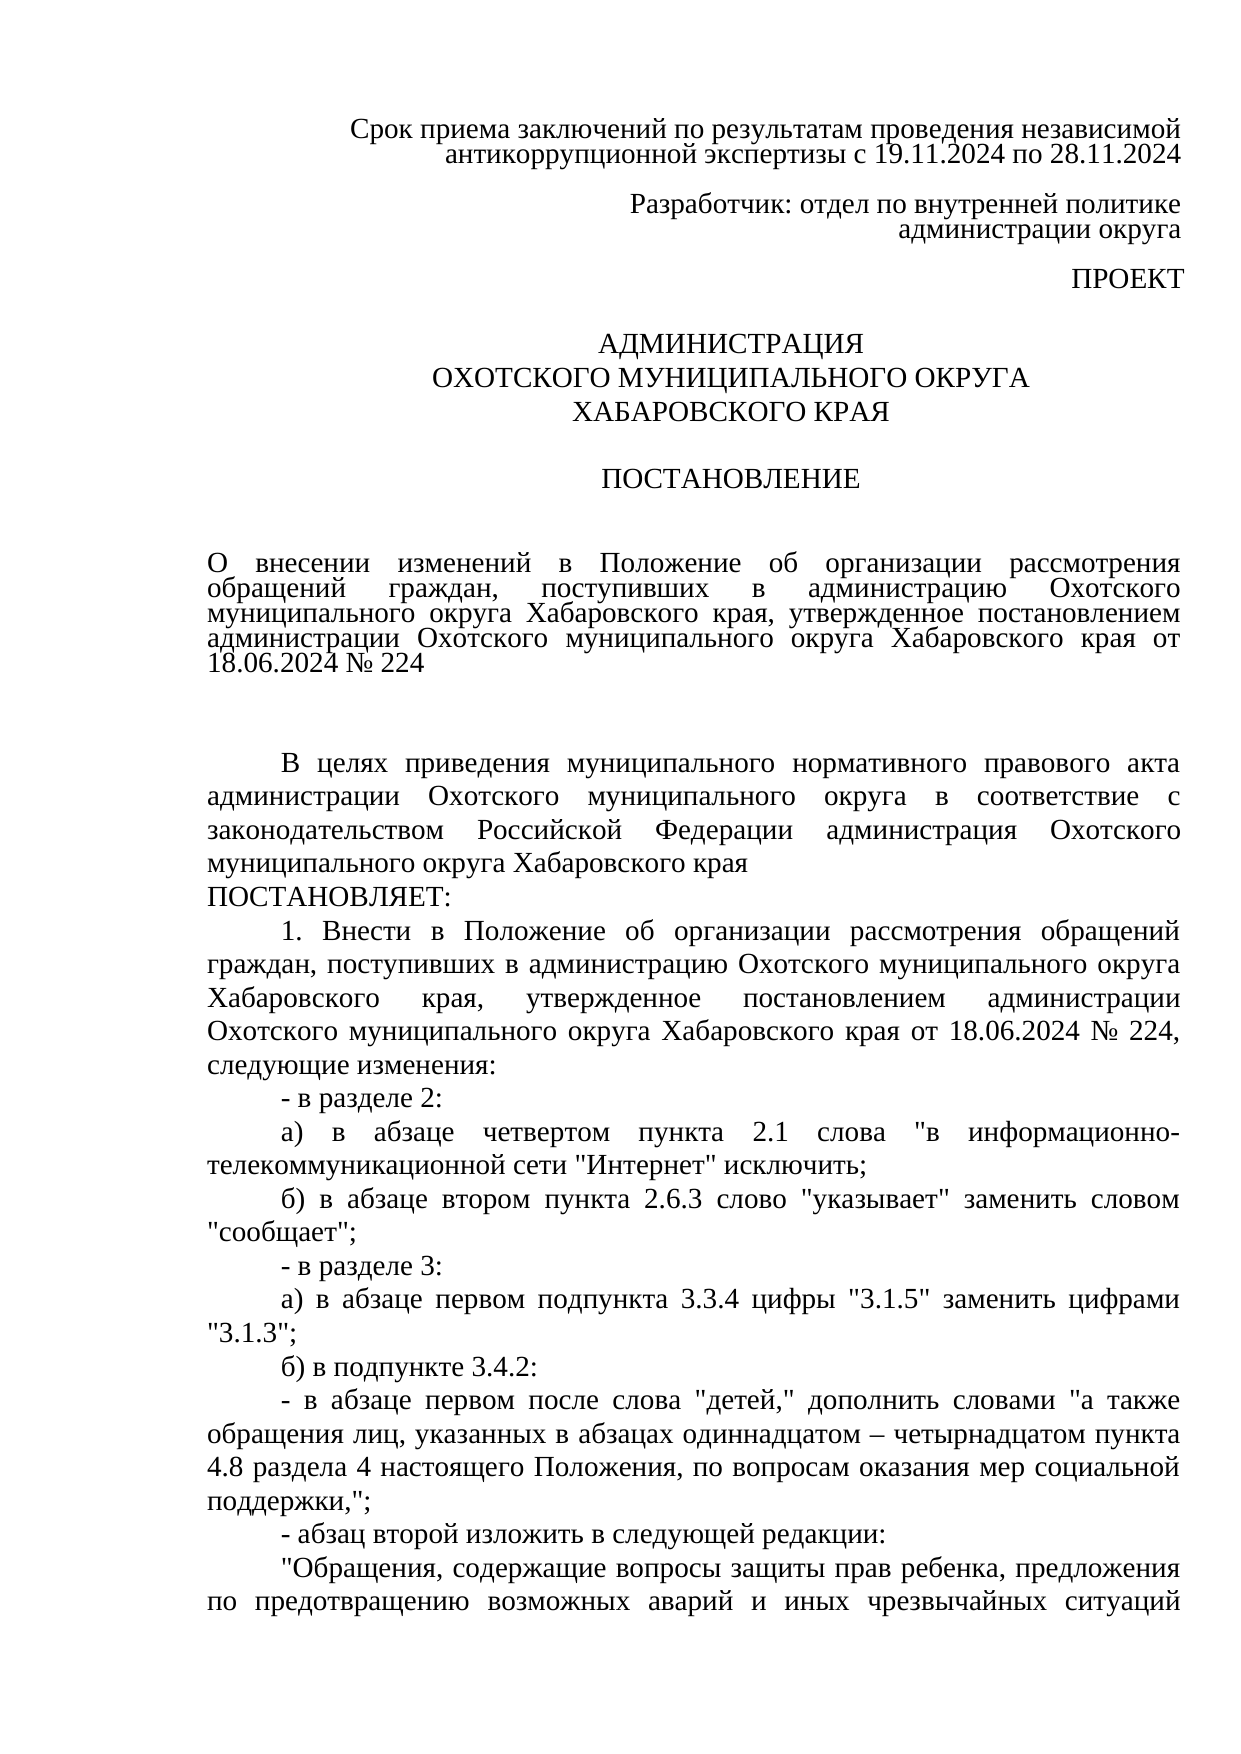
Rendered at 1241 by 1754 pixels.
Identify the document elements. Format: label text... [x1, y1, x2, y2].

text - в разделе 2: [207, 1080, 1181, 1114]
text ПОСТАНОВЛЕНИЕ [207, 461, 1181, 494]
text а) в абзаце первом подпункта 3.3.4 цифры "3.1.5" заменить цифрами "3.1.3"; [207, 1282, 1181, 1349]
text ПОСТАНОВЛЯЕТ: [207, 879, 1181, 913]
text б) в подпункте 3.4.2: [207, 1349, 1181, 1382]
text а) в абзаце четвертом пункта 2.1 слова "в информационно-телекоммуникационной сети "Интернет" исключить; [207, 1114, 1181, 1181]
text АДМИНИСТРАЦИЯ [207, 327, 1181, 360]
text В целях приведения муниципального нормативного правового акта администрации Охотского муниципального округа в соответствие с законодательством Российской Федерации администрация Охотского муниципального округа Хабаровского края [207, 745, 1181, 879]
text ОХОТСКОГО МУНИЦИПАЛЬНОГО ОКРУГА [207, 360, 1181, 394]
text 1. Внести в Положение об организации рассмотрения обращений граждан, поступивших в администрацию Охотского муниципального округа Хабаровского края, утвержденное постановлением администрации Охотского муниципального округа Хабаровского края от 18.06.2024 № 224, следующие изменения: [207, 913, 1181, 1080]
text антикоррупционной экспертизы с 19.11.2024 по 28.11.2024 [207, 143, 1181, 168]
text Срок приема заключений по результатам проведения независимой [207, 118, 1181, 143]
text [207, 1550, 1181, 1617]
text администрации округа [207, 218, 1181, 243]
text - в разделе 3: [207, 1248, 1181, 1282]
text - в абзаце первом после слова "детей," дополнить словами "а также обращения лиц, указанных в абзацах одиннадцатом – четырнадцатом пункта 4.8 раздела 4 настоящего Положения, по вопросам оказания мер социальной поддержки,"; [207, 1382, 1181, 1516]
text О внесении изменений в Положение об организации рассмотрения обращений граждан, поступивших в администрацию Охотского муниципального округа Хабаровского края, утвержденное постановлением администрации Охотского муниципального округа Хабаровского края от 18.06.2024 № 224 [207, 553, 1181, 678]
text Разработчик: отдел по внутренней политике [207, 193, 1181, 218]
text ПРОЕКТ [207, 268, 1184, 293]
text ХАБАРОВСКОГО КРАЯ [207, 394, 1181, 427]
text б) в абзаце втором пункта 2.6.3 слово "указывает" заменить словом "сообщает"; [207, 1181, 1181, 1248]
text - абзац второй изложить в следующей редакции: [207, 1516, 1181, 1550]
